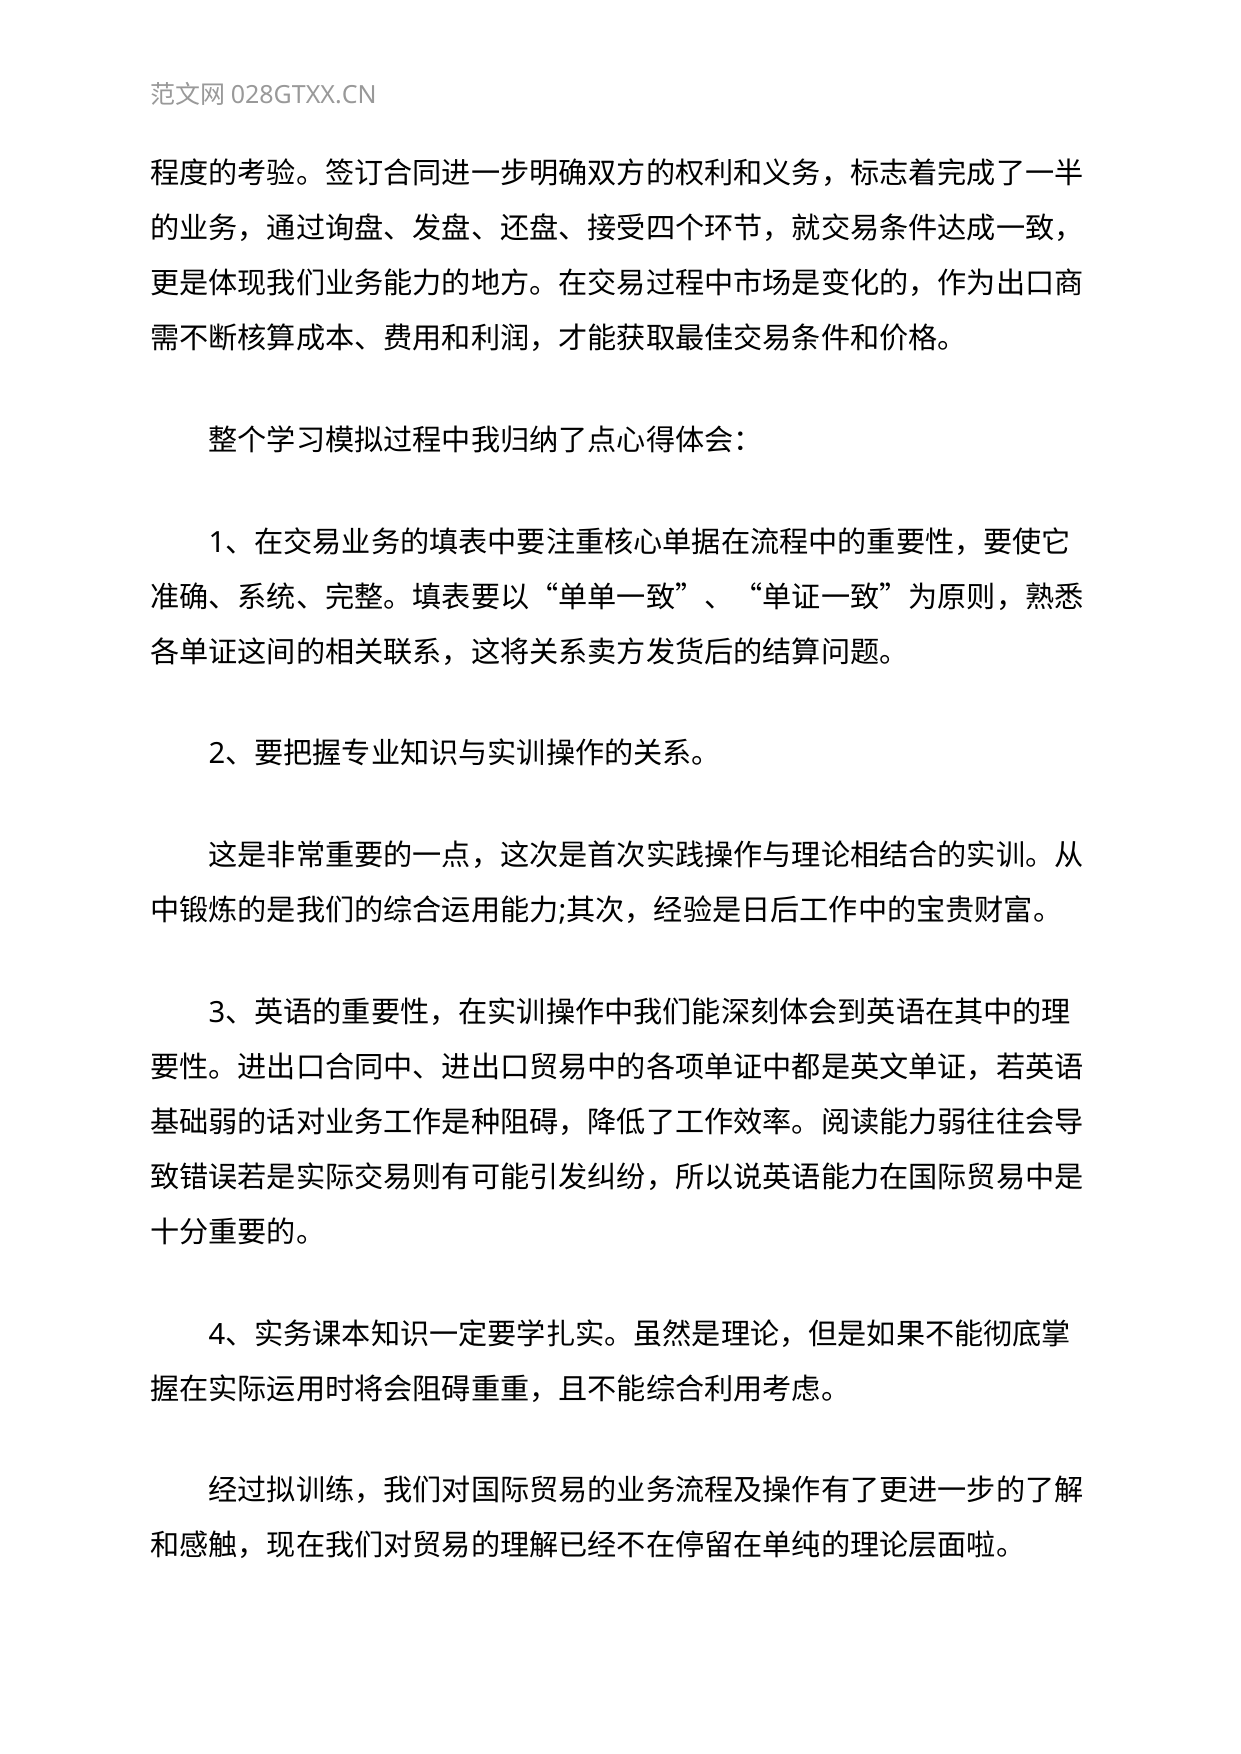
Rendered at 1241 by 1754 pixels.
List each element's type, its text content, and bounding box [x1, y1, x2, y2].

text 整个学习模拟过程中我归纳了点心得体会： [150, 416, 1090, 459]
text 3、英语的重要性，在实训操作中我们能深刻体会到英语在其中的理要性。进出口合同中、进出口贸易中的各项单证中都是英文单证，若英语基础弱的话对业务工作是种阻碍，降低了工作效率。阅读能力弱往往会导致错误若是实际交易则有可能引发纠纷，所以说英语能力在国际贸易中是十分重要的。 [150, 989, 1090, 1251]
text 1、在交易业务的填表中要注重核心单据在流程中的重要性，要使它准确、系统、完整。填表要以“单单一致”、“单证一致”为原则，熟悉各单证这间的相关联系，这将关系卖方发货后的结算问题。 [150, 518, 1090, 670]
text 4、实务课本知识一定要学扎实。虽然是理论，但是如果不能彻底掌握在实际运用时将会阻碍重重，且不能综合利用考虑。 [150, 1310, 1090, 1407]
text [150, 150, 1090, 357]
text 2、要把握专业知识与实训操作的关系。 [150, 730, 1090, 772]
text 经过拟训练，我们对国际贸易的业务流程及操作有了更进一步的了解和感触，现在我们对贸易的理解已经不在停留在单纯的理论层面啦。 [150, 1467, 1090, 1564]
text 这是非常重要的一点，这次是首次实践操作与理论相结合的实训。从中锻炼的是我们的综合运用能力;其次，经验是日后工作中的宝贵财富。 [150, 832, 1090, 929]
